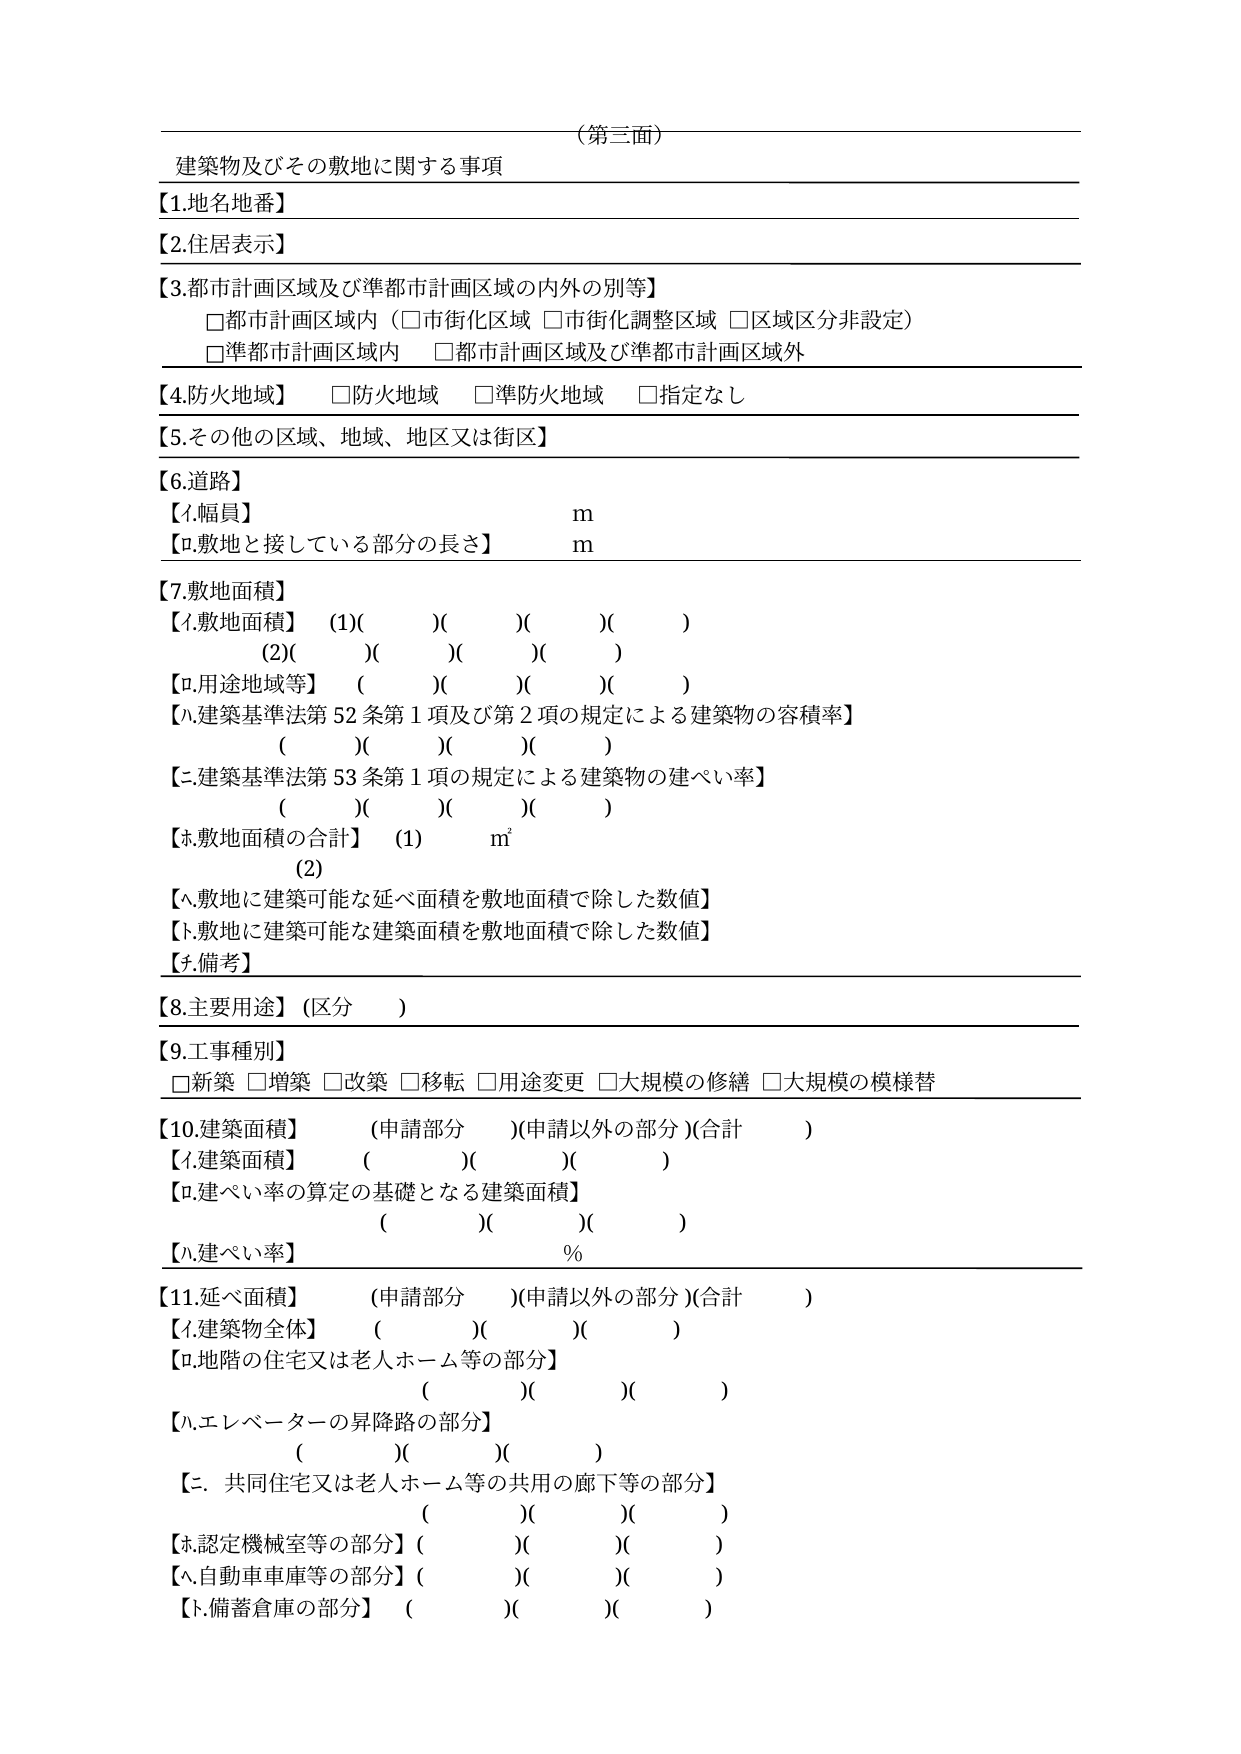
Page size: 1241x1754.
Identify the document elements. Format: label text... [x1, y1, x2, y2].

text 【3.都市計画区域及び準都市計画区域の内外の別等】 [148, 272, 1093, 303]
text ( )( )( ) [148, 1207, 1093, 1236]
text 【ﾛ.敷地と接している部分の長さ】 ｍ [148, 527, 1093, 559]
text 【11.延べ面積】 (申請部分 )(申請以外の部分 )(合計 ) [148, 1281, 1093, 1312]
text ( )( )( ) [148, 1498, 1093, 1528]
text 【ﾍ.敷地に建築可能な延べ面積を敷地面積で除した数値】 [148, 883, 1093, 914]
text 【10.建築面積】 (申請部分 )(申請以外の部分 )(合計 ) [148, 1112, 1093, 1143]
text (2) [148, 853, 1093, 883]
text ( )( )( )( ) [148, 791, 1093, 821]
text 【ﾊ.建ぺい率】 ％ [148, 1236, 1093, 1268]
text □新築 □増築 □改築 □移転 □用途変更 □大規模の修繕 □大規模の模様替 [148, 1065, 1093, 1097]
text 【8.主要用途】 (区分 ) [148, 990, 1093, 1021]
text 【ｲ.敷地面積】 (1)( )( )( )( ) [148, 606, 1093, 637]
text 【ﾎ.認定機械室等の部分】( )( )( ) [148, 1528, 1093, 1559]
text 【ｲ.幅員】 ｍ [148, 496, 1093, 527]
text 【1.地名地番】 [148, 186, 1093, 217]
text 【ﾛ.地階の住宅又は老人ホーム等の部分】 [148, 1344, 1093, 1375]
text 【6.道路】 [148, 464, 1093, 496]
text 【ﾛ.用途地域等】 ( )( )( )( ) [148, 667, 1093, 698]
text 【9.工事種別】 [148, 1034, 1093, 1065]
text 【ﾆ.建築基準法第53条第１項の規定による建築物の建ぺい率】 [148, 760, 1093, 791]
text ( )( )( ) [148, 1375, 1093, 1405]
text ( )( )( ) [148, 1437, 1093, 1466]
text 【2.住居表示】 [148, 227, 1093, 259]
text （第三面） [148, 118, 1093, 149]
text 建築物及びその敷地に関する事項 [148, 149, 1093, 181]
text ( )( )( )( ) [148, 730, 1093, 760]
text (2)( )( )( )( ) [148, 637, 1093, 667]
text 【ﾁ.備考】 [148, 946, 1093, 977]
text □準都市計画区域内 □都市計画区域及び準都市計画区域外 [148, 335, 1093, 366]
text 【7.敷地面積】 [148, 574, 1093, 606]
text 【5.その他の区域、地域、地区又は街区】 [148, 420, 1093, 452]
text 【ﾛ.建ぺい率の算定の基礎となる建築面積】 [148, 1175, 1093, 1207]
text 【ﾊ.建築基準法第52条第１項及び第２項の規定による建築物の容積率】 [148, 698, 1093, 730]
text 【ｲ.建築物全体】 ( )( )( ) [148, 1312, 1093, 1344]
text 【ﾄ.備蓄倉庫の部分】 ( )( )( ) [148, 1591, 1093, 1622]
text 【ﾎ.敷地面積の合計】 (1) ㎡ [148, 821, 1093, 853]
text 【ﾆ．共同住宅又は老人ホーム等の共用の廊下等の部分】 [148, 1466, 1093, 1498]
text 【ｲ.建築面積】 ( )( )( ) [148, 1143, 1093, 1175]
text □都市計画区域内（□市街化区域 □市街化調整区域 □区域区分非設定） [148, 303, 1093, 335]
text 【ﾊ.エレベーターの昇降路の部分】 [148, 1405, 1093, 1437]
text 【ﾄ.敷地に建築可能な建築面積を敷地面積で除した数値】 [148, 914, 1093, 946]
text 【4.防火地域】 □防火地域 □準防火地域 □指定なし [148, 379, 1093, 410]
text 【ﾍ.自動車車庫等の部分】( )( )( ) [148, 1559, 1093, 1591]
